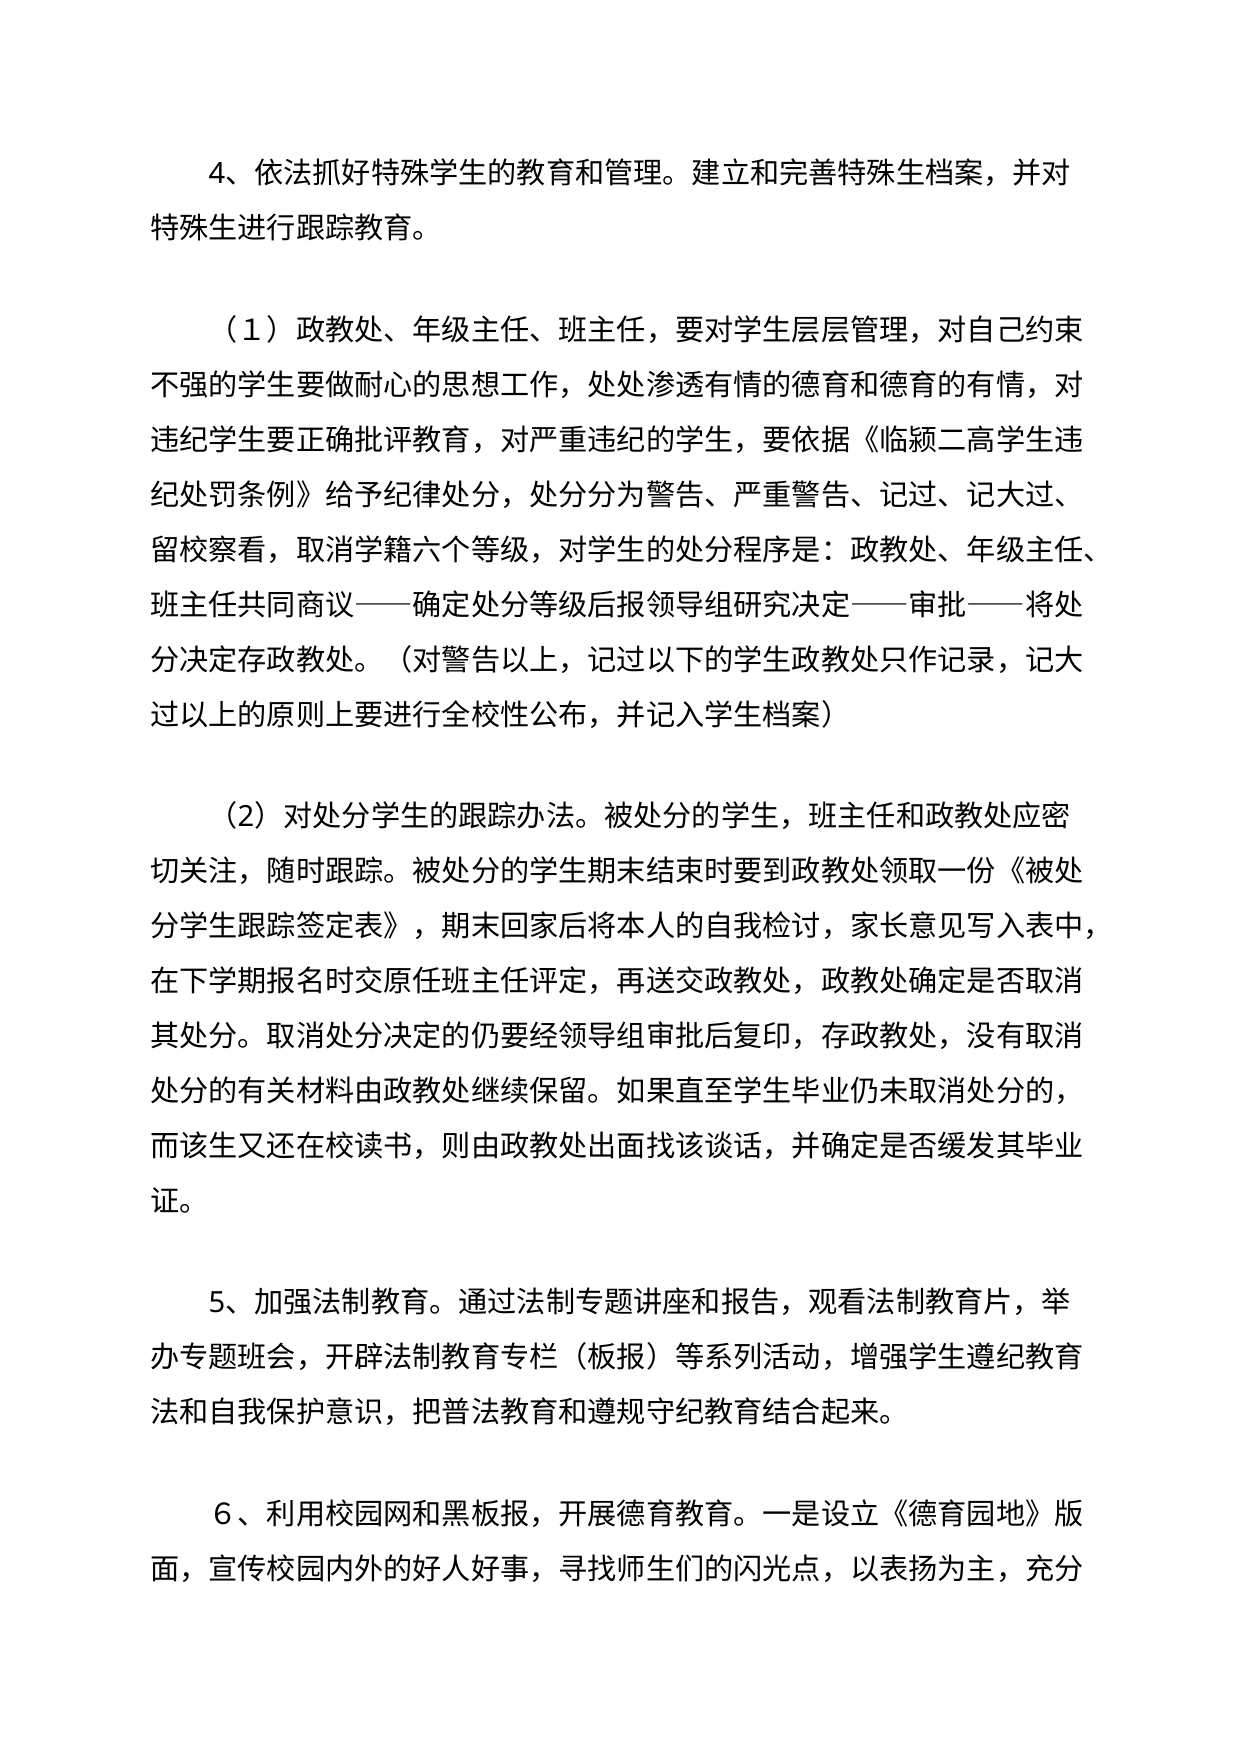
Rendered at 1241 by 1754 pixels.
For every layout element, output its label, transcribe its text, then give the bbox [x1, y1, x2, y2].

text （１）政教处、年级主任、班主任，要对学生层层管理，对自己约束不强的学生要做耐心的思想工作，处处渗透有情的德育和德育的有情，对违纪学生要正确批评教育，对严重违纪的学生，要依据《临颍二高学生违纪处罚条例》给予纪律处分，处分分为警告、严重警告、记过、记大过、留校察看，取消学籍六个等级，对学生的处分程序是：政教处、年级主任、班主任共同商议——确定处分等级后报领导组研究决定——审批——将处分决定存政教处。（对警告以上，记过以下的学生政教处只作记录，记大过以上的原则上要进行全校性公布，并记入学生档案） [150, 307, 1090, 733]
text （2）对处分学生的跟踪办法。被处分的学生，班主任和政教处应密切关注，随时跟踪。被处分的学生期末结束时要到政教处领取一份《被处分学生跟踪签定表》，期末回家后将本人的自我检讨，家长意见写入表中，在下学期报名时交原任班主任评定，再送交政教处，政教处确定是否取消其处分。取消处分决定的仍要经领导组审批后复印，存政教处，没有取消处分的有关材料由政教处继续保留。如果直至学生毕业仍未取消处分的，而该生又还在校读书，则由政教处出面找该谈话，并确定是否缓发其毕业证。 [150, 793, 1090, 1219]
text 5、加强法制教育。通过法制专题讲座和报告，观看法制教育片，举办专题班会，开辟法制教育专栏（板报）等系列活动，增强学生遵纪教育法和自我保护意识，把普法教育和遵规守纪教育结合起来。 [150, 1279, 1090, 1431]
text 4、依法抓好特殊学生的教育和管理。建立和完善特殊生档案，并对特殊生进行跟踪教育。 [150, 150, 1090, 247]
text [150, 1491, 1090, 1588]
